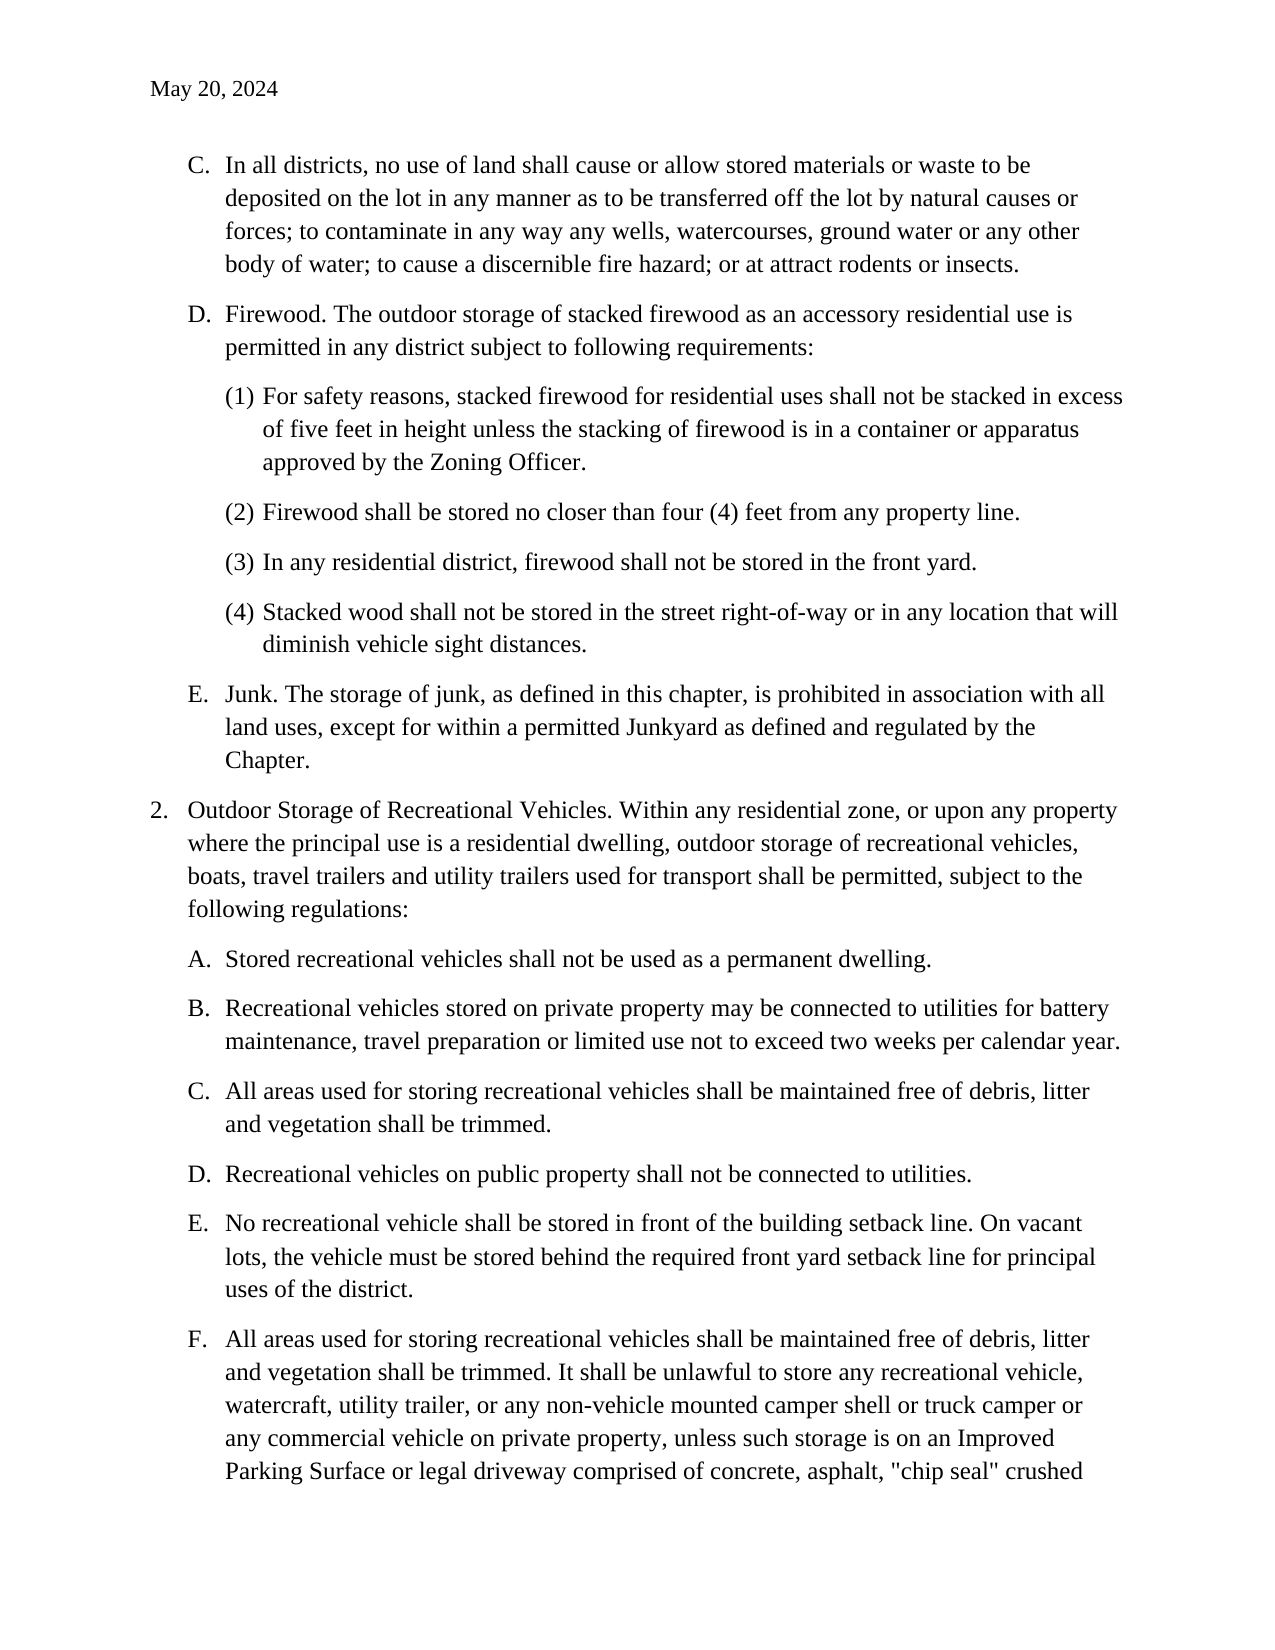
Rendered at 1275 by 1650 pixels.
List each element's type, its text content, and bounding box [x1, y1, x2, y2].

list Junk. The storage of junk, as defined in this chapter, is prohibited in association with all land uses, except for within a permitted Junkyard as defined and regulated by the Chapter. [187, 679, 1125, 774]
list Recreational vehicles on public property shall not be connected to utilities. [187, 1159, 1125, 1188]
list For safety reasons, stacked firewood for residential uses shall not be stacked in excess of five feet in height unless the stacking of firewood is in a container or apparatus approved by the Zoning Officer. [225, 381, 1125, 476]
list Stored recreational vehicles shall not be used as a permanent dwelling. [187, 944, 1125, 972]
list In all districts, no use of land shall cause or allow stored materials or waste to be deposited on the lot in any manner as to be transferred off the lot by natural causes or forces; to contaminate in any way any wells, watercourses, ground water or any other body of water; to cause a discernible fire hazard; or at attract rodents or insects. [187, 150, 1125, 278]
list Outdoor Storage of Recreational Vehicles. Within any residential zone, or upon any property where the principal use is a residential dwelling, outdoor storage of recreational vehicles, boats, travel trailers and utility trailers used for transport shall be permitted, subject to the following regulations: [150, 795, 1125, 923]
list Firewood shall be stored no closer than four (4) feet from any property line. [225, 497, 1125, 526]
list All areas used for storing recreational vehicles shall be maintained free of debris, litter and vegetation shall be trimmed. [187, 1076, 1125, 1138]
list Firewood. The outdoor storage of stacked firewood as an accessory residential use is permitted in any district subject to following requirements: [187, 299, 1125, 361]
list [187, 1324, 1125, 1485]
list Stacked wood shall not be stored in the street right-of-way or in any location that will diminish vehicle sight distances. [225, 597, 1125, 658]
list No recreational vehicle shall be stored in front of the building setback line. On vacant lots, the vehicle must be stored behind the required front yard setback line for principal uses of the district. [187, 1208, 1125, 1303]
list Recreational vehicles stored on private property may be connected to utilities for battery maintenance, travel preparation or limited use not to exceed two weeks per calendar year. [187, 993, 1125, 1055]
list In any residential district, firewood shall not be stored in the front yard. [225, 547, 1125, 576]
